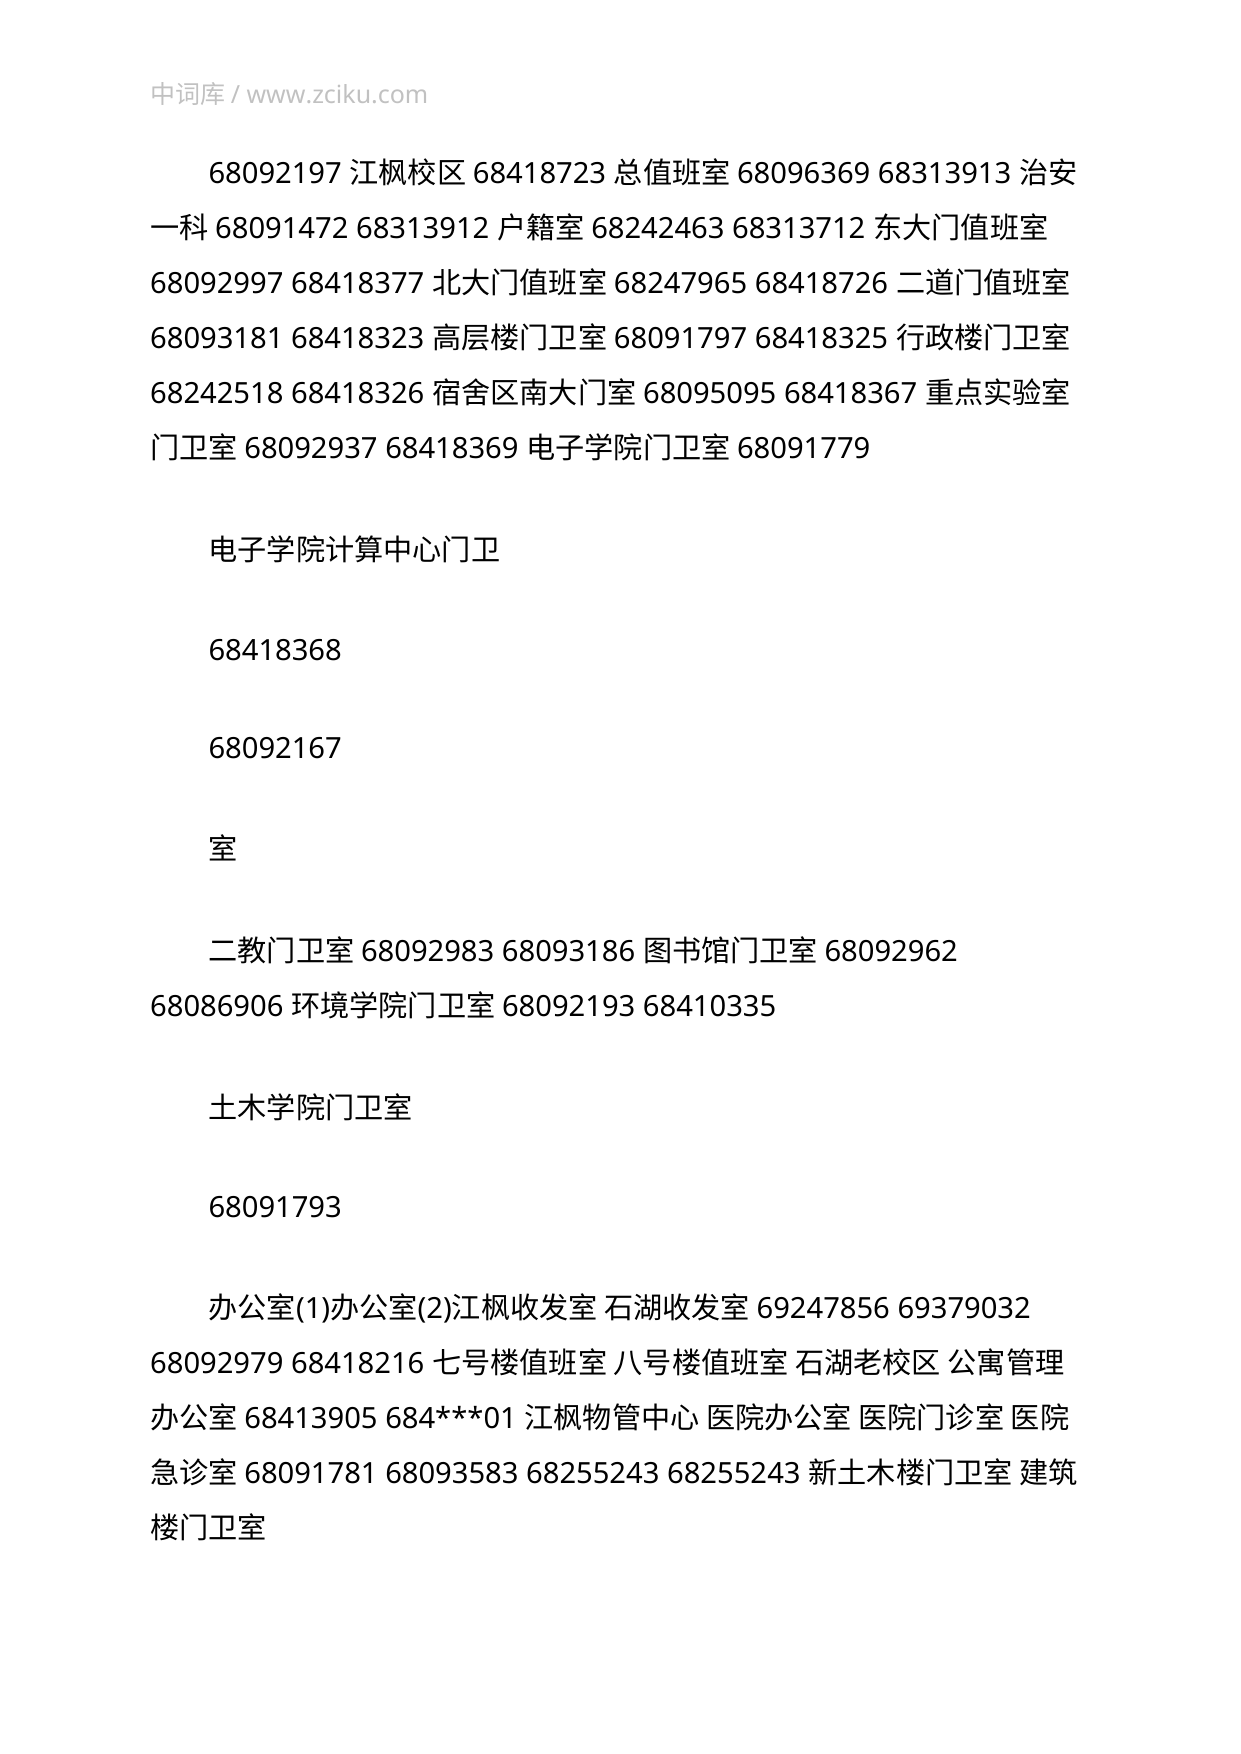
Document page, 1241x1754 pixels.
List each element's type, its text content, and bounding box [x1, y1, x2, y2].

text 室 [150, 826, 1090, 868]
text 二教门卫室 68092983 68093186 图书馆门卫室 68092962 68086906 环境学院门卫室 68092193 68410335 [150, 927, 1090, 1025]
text 办公室(1)办公室(2)江枫收发室 石湖收发室 69247856 69379032 68092979 68418216 七号楼值班室 八号楼值班室 石湖老校区 公寓管理办公室 68413905 684***01 江枫物管中心 医院办公室 医院门诊室 医院急诊室 68091781 68093583 68255243 68255243 新土木楼门卫室 建筑楼门卫室 [150, 1284, 1090, 1547]
text 68092167 [150, 727, 1090, 767]
text 68091793 [150, 1186, 1090, 1226]
text 土木学院门卫室 [150, 1084, 1090, 1127]
text 68092197 江枫校区 68418723 总值班室 68096369 68313913 治安一科 68091472 68313912 户籍室 68242463 68313712 东大门值班室 68092997 68418377 北大门值班室 68247965 68418726 二道门值班室 68093181 68418323 高层楼门卫室 68091797 68418325 行政楼门卫室 68242518 68418326 宿舍区南大门室 68095095 68418367 重点实验室门卫室 68092937 68418369 电子学院门卫室 68091779 [150, 150, 1090, 467]
text 68418368 [150, 629, 1090, 668]
text 电子学院计算中心门卫 [150, 527, 1090, 569]
